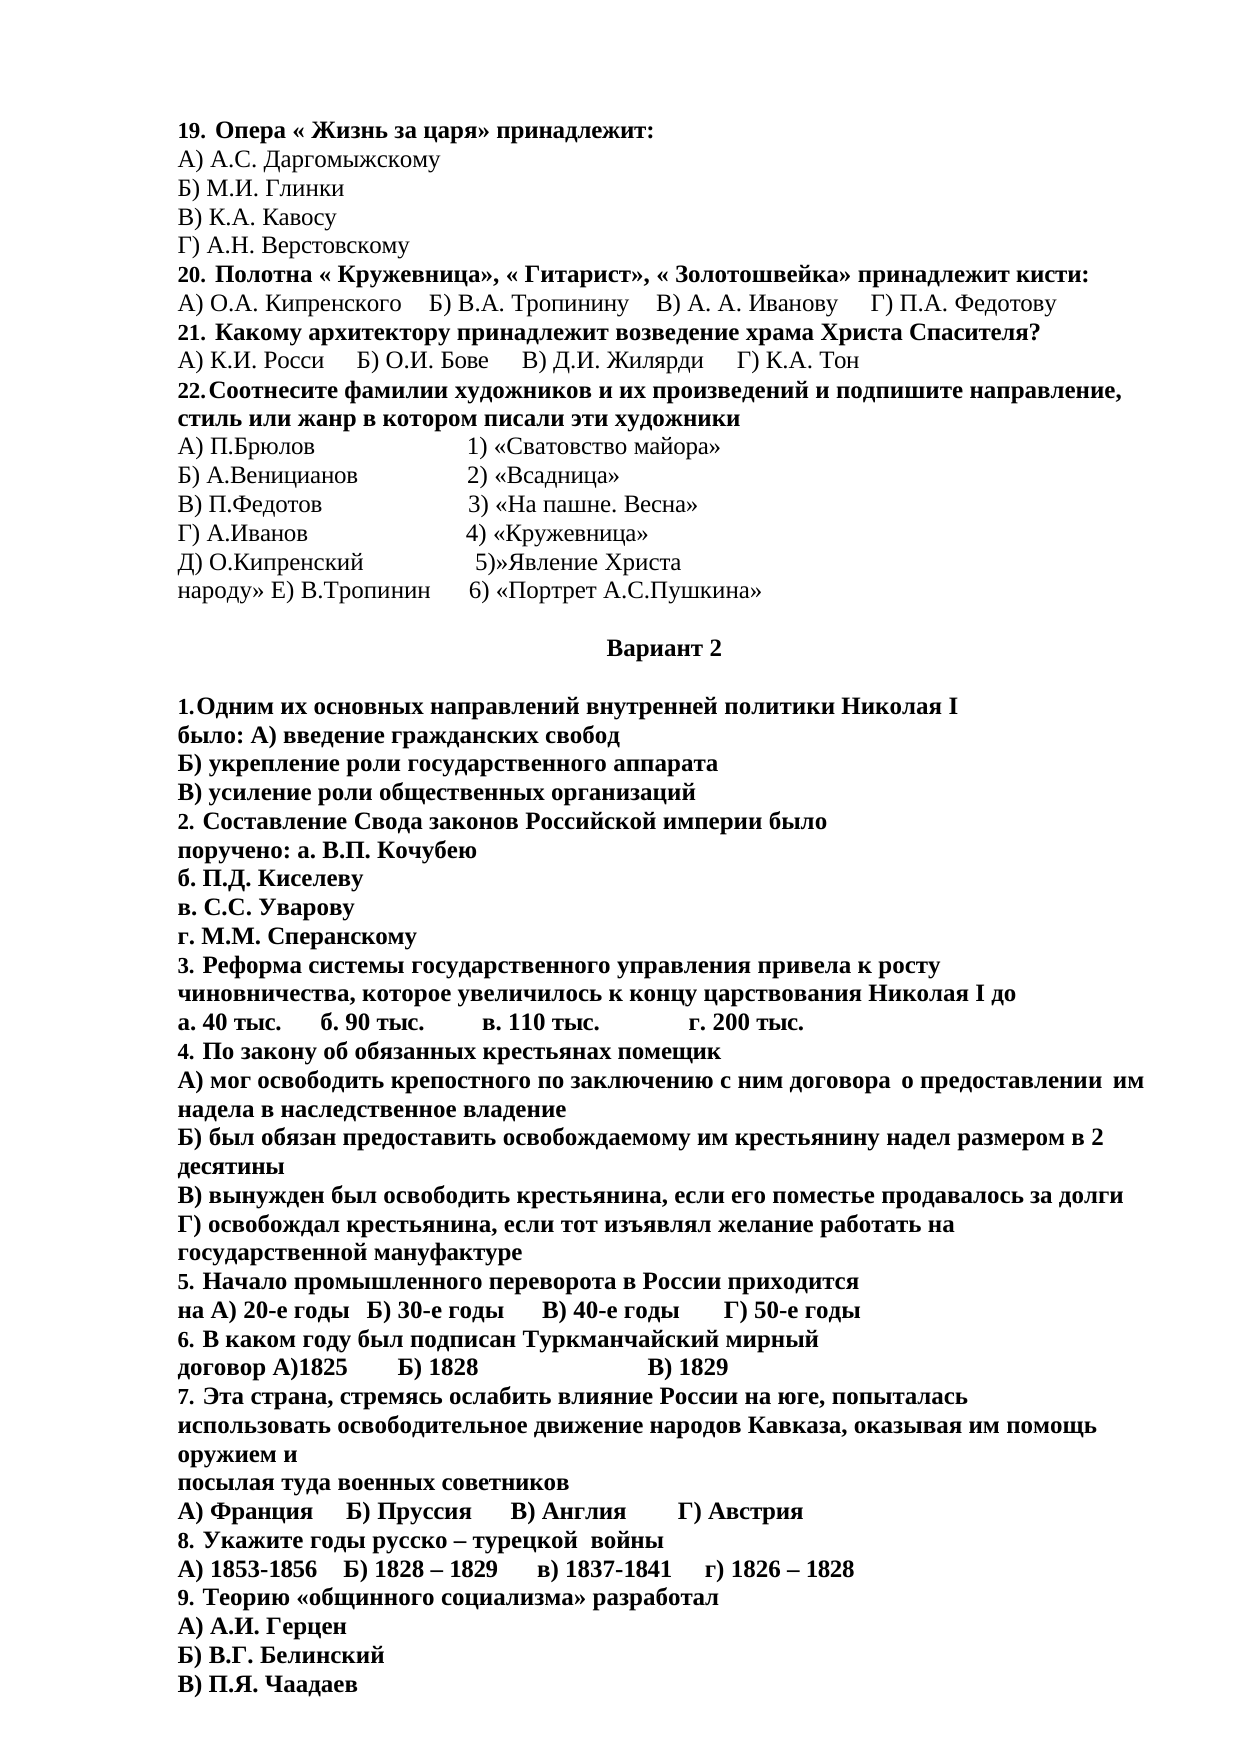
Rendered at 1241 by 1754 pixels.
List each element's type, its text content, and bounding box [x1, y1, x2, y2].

list Эта страна, стремясь ослабить влияние России на юге, попыталась использовать освободительное движение народов Кавказа, оказывая им помощь оружием и [177, 1381, 1128, 1467]
list По закону об обязанных крестьянах помещик [177, 1036, 1240, 1065]
text А) О.А. Кипренского Б) В.А. Тропинину В) А. А. Иванову Г) П.А. Федотову [177, 288, 1240, 317]
text Б) был обязан предоставить освобождаемому им крестьянину надел размером в 2 десятины [177, 1122, 1152, 1180]
text А) К.И. Росси Б) О.И. Бове В) Д.И. Жилярди Г) К.А. Тон [177, 346, 1240, 374]
text А) А.С. Даргомыжскому Б) М.И. Глинки [177, 144, 456, 202]
list Составление Свода законов Российской империи было поручено: а. В.П. Кочубею [177, 806, 947, 863]
text Б) А.Веницианов 2) «Всадница» [177, 460, 1240, 489]
list Укажите годы русско – турецкой войны [177, 1525, 1240, 1554]
text А) П.Брюлов 1) «Сватовство майора» [177, 432, 1240, 460]
text Б) укрепление роли государственного аппарата В) усиление роли общественных организаций [177, 748, 737, 806]
list Начало промышленного переворота в России приходится на А) 20-е годы Б) 30-е годы В) 40-е годы Г) 50-е годы [177, 1266, 892, 1324]
text Б) В.Г. Белинский В) П.Я. Чаадаев [177, 1640, 387, 1697]
text А) мог освободить крепостного по заключению с ним договора о предоставлении им надела в наследственное владение [177, 1065, 1152, 1122]
text г. М.М. Сперанскому [177, 921, 1240, 950]
subtitle Опера « Жизнь за царя» принадлежит: [177, 116, 1240, 144]
subtitle Полотна « Кружевница», « Гитарист», « Золотошвейка» принадлежит кисти: [177, 259, 1240, 288]
text посылая туда военных советников [177, 1467, 1240, 1496]
text В) К.А. Кавосу [177, 202, 1240, 231]
text В) вынужден был освободить крестьянина, если его поместье продавалось за долги Г) освобождал крестьянина, если тот изъявлял желание работать на государственной мануфактуре [177, 1180, 1150, 1266]
subtitle Какому архитектору принадлежит возведение храма Христа Спасителя? [177, 317, 1240, 346]
list В каком году был подписан Туркманчайский мирный договор А)1825 Б) 1828 В) 1829 [177, 1324, 914, 1381]
text а. 40 тыс. б. 90 тыс. в. 110 тыс. г. 200 тыс. [177, 1007, 1240, 1036]
text А) 1853-1856 Б) 1828 – 1829 в) 1837-1841 г) 1826 – 1828 [177, 1554, 1240, 1582]
subtitle Соотнесите фамилии художников и их произведений и подпишите направление, стиль или жанр в котором писали эти художники [177, 375, 1123, 432]
list Реформа системы государственного управления привела к росту чиновничества, которое увеличилось к концу царствования Николая I до [177, 950, 1125, 1007]
list Теорию «общинного социализма» разработал А) А.И. Герцен [177, 1582, 719, 1640]
text Д) О.Кипренский 5)»Явление Христа народу» Е) В.Тропинин 6) «Портрет А.С.Пушкина» [177, 547, 770, 604]
text б. П.Д. Киселеву в. С.С. Уварову [177, 863, 368, 921]
text Г) А.Н. Верстовскому [177, 231, 1240, 259]
text А) Франция Б) Пруссия В) Англия Г) Австрия [177, 1496, 1240, 1525]
list Одним их основных направлений внутренней политики Николая I было: А) введение гражданских свобод [177, 691, 1031, 748]
text В) П.Федотов 3) «На пашне. Весна» [177, 489, 1240, 518]
text Г) А.Иванов 4) «Кружевница» [177, 518, 1240, 547]
text Вариант 2 [89, 633, 1240, 662]
